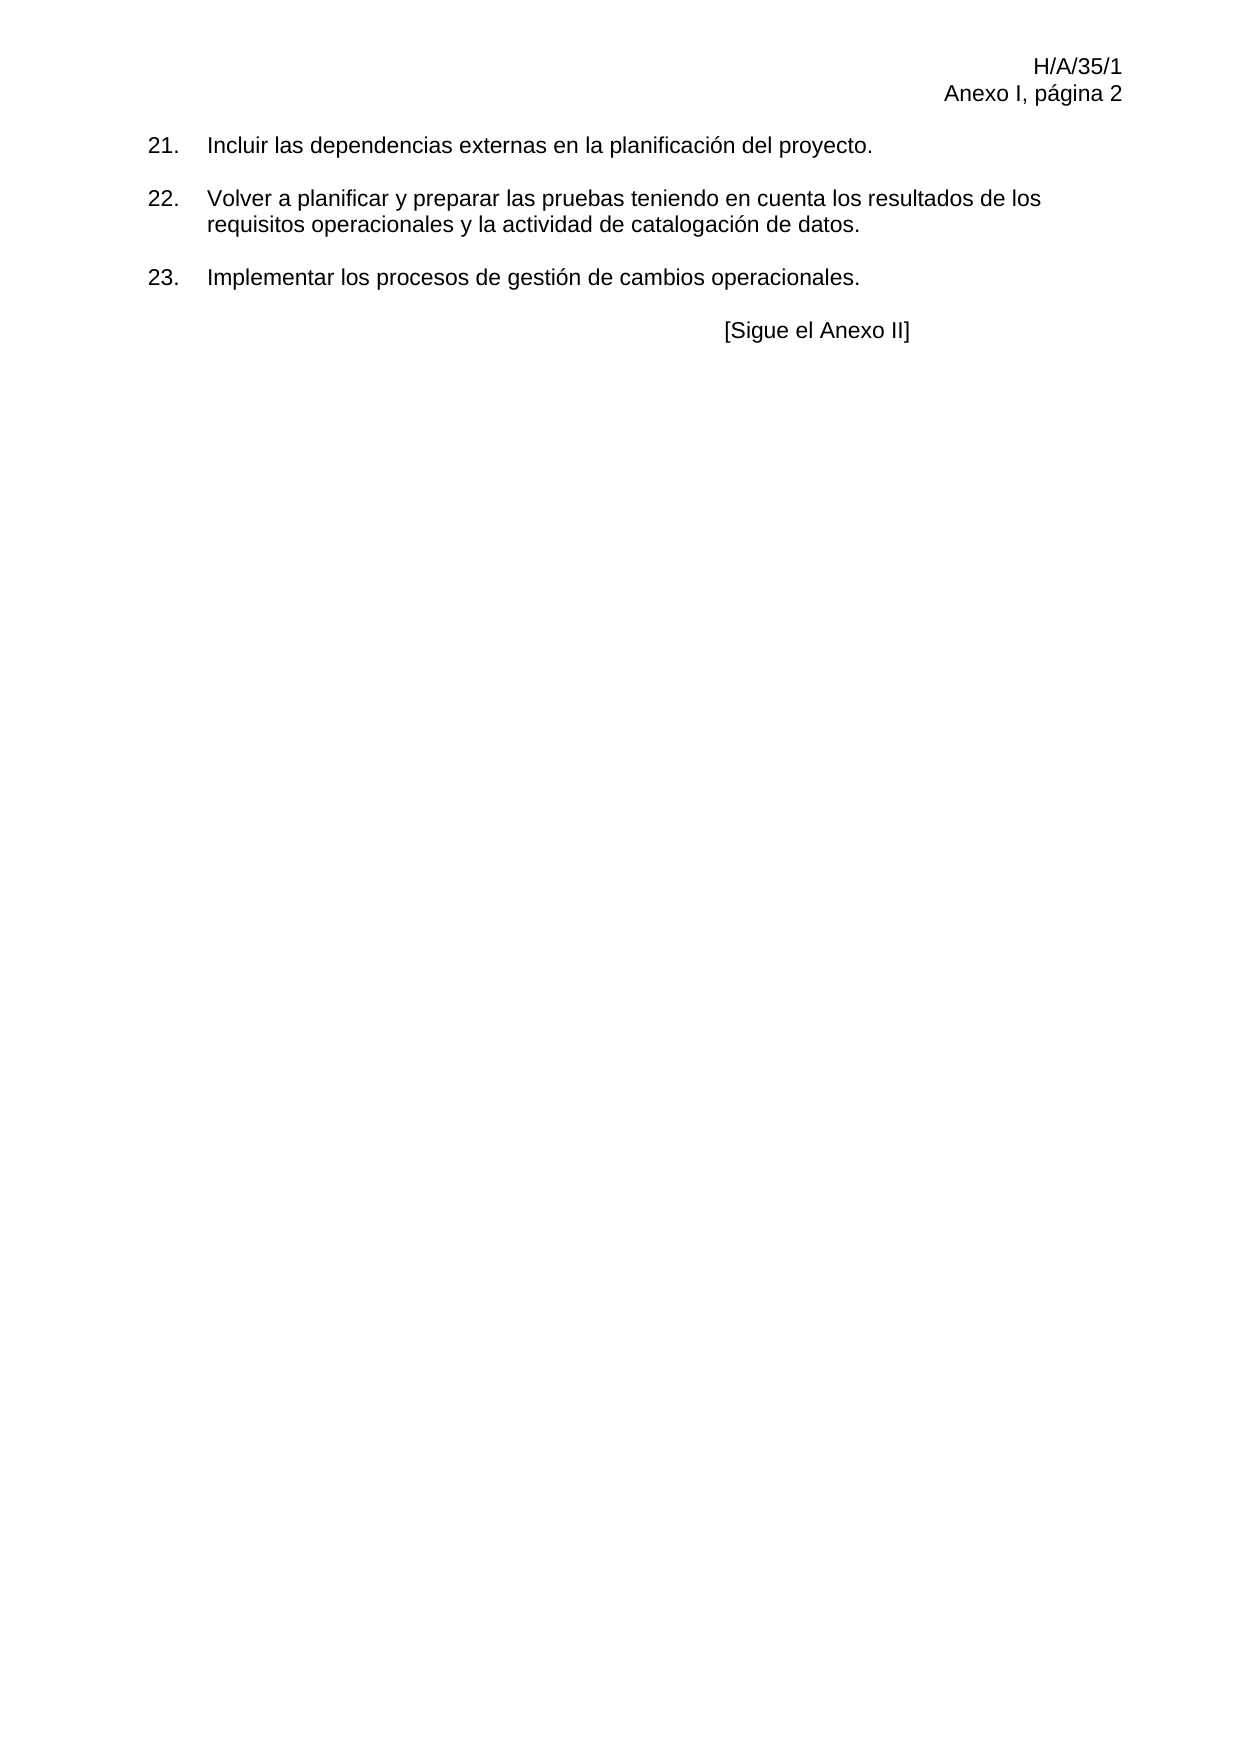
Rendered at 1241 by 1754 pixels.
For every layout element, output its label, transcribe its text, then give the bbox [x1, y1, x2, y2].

text 23. Implementar los procesos de gestión de cambios operacionales. [148, 264, 1122, 290]
text 22. Volver a planificar y preparar las pruebas teniendo en cuenta los resultados de los requisitos operacionales y la actividad de catalogación de datos. [148, 185, 1122, 238]
text 21. Incluir las dependencias externas en la planificación del proyecto. [148, 132, 1122, 158]
text [Sigue el Anexo II] [724, 317, 1122, 343]
